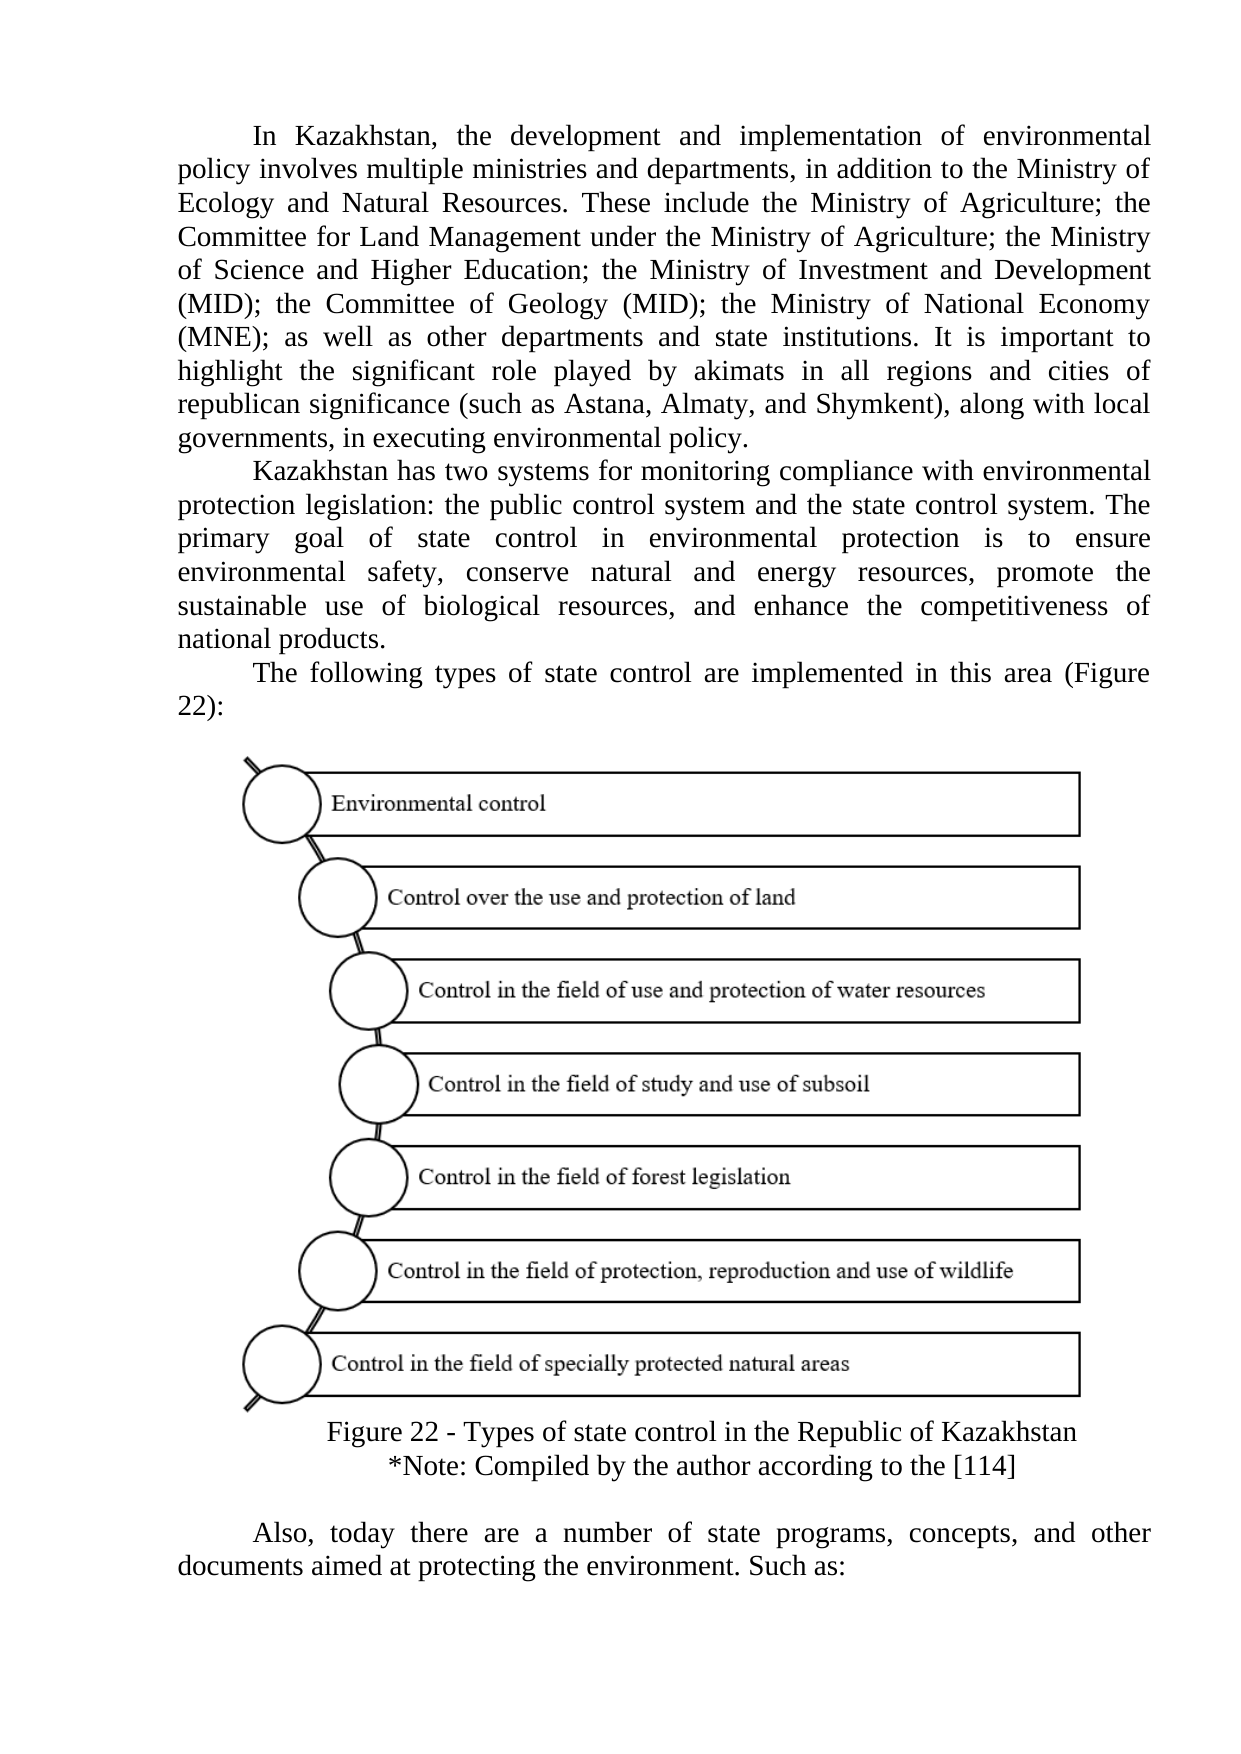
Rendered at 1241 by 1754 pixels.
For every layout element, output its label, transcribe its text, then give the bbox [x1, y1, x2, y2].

text Kazakhstan has two systems for monitoring compliance with environmental protection legislation: the public control system and the state control system. The primary goal of state control in environmental protection is to ensure environmental safety, conserve natural and energy resources, promote the sustainable use of biological resources, and enhance the competitiveness of national products. [177, 453, 1152, 655]
text Figure 22 - Types of state control in the Republic of Kazakhstan [177, 1414, 1152, 1448]
text Also, today there are a number of state programs, concepts, and other documents aimed at protecting the environment. Such as: [177, 1515, 1152, 1582]
text The following types of state control are implemented in this area (Figure 22): [177, 655, 1152, 722]
text *Note: Compiled by the author according to the [114] [177, 1448, 1152, 1481]
picture [221, 755, 1088, 1415]
text In Kazakhstan, the development and implementation of environmental policy involves multiple ministries and departments, in addition to the Ministry of Ecology and Natural Resources. These include the Ministry of Agriculture; the Committee for Land Management under the Ministry of Agriculture; the Ministry of Science and Higher Education; the Ministry of Investment and Development (MID); the Committee of Geology (MID); the Ministry of National Economy (MNE); as well as other departments and state institutions. It is important to highlight the significant role played by akimats in all regions and cities of republican significance (such as Astana, Almaty, and Shymkent), along with local governments, in executing environmental policy. [177, 118, 1152, 453]
